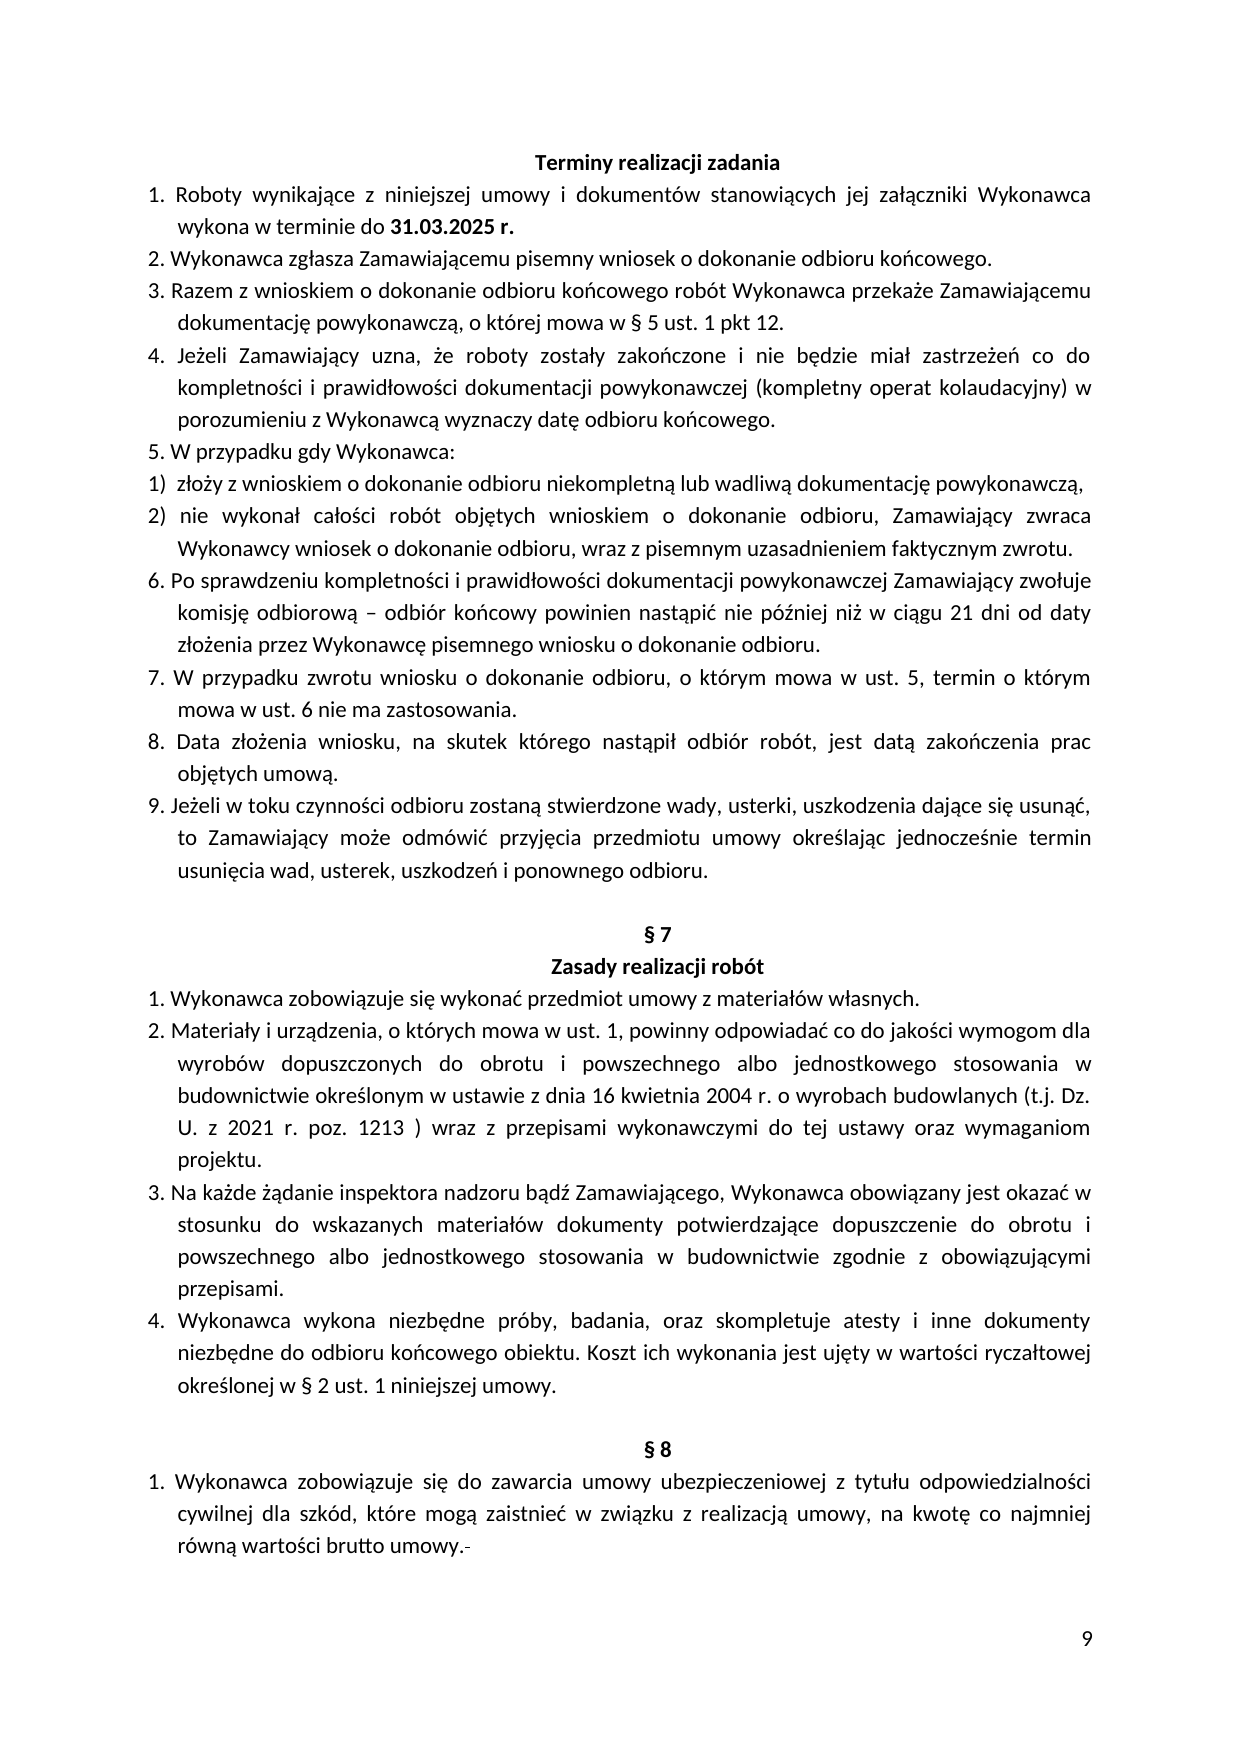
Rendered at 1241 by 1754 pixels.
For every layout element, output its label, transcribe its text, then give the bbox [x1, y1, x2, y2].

text § 8 [223, 1435, 1093, 1463]
text 9. Jeżeli w toku czynności odbioru zostaną stwierdzone wady, usterki, uszkodzenia dające się usunąć, to Zamawiający może odmówić przyjęcia przedmiotu umowy określając jednocześnie termin usunięcia wad, usterek, uszkodzeń i ponownego odbioru. [148, 791, 1093, 884]
text 5. W przypadku gdy Wykonawca: [148, 437, 1093, 465]
text 4. Jeżeli Zamawiający uzna, że roboty zostały zakończone i nie będzie miał zastrzeżeń co do kompletności i prawidłowości dokumentacji powykonawczej (kompletny operat kolaudacyjny) w porozumieniu z Wykonawcą wyznaczy datę odbioru końcowego. [148, 341, 1093, 433]
text 1. Wykonawca zobowiązuje się wykonać przedmiot umowy z materiałów własnych. [148, 984, 1093, 1012]
text 1. Roboty wynikające z niniejszej umowy i dokumentów stanowiących jej załączniki Wykonawca wykona w terminie do 31.03.2025 r. [148, 180, 1093, 240]
text 4. Wykonawca wykona niezbędne próby, badania, oraz skompletuje atesty i inne dokumenty niezbędne do odbioru końcowego obiektu. Koszt ich wykonania jest ujęty w wartości ryczałtowej określonej w § 2 ust. 1 niniejszej umowy. [148, 1306, 1093, 1399]
text 2. Wykonawca zgłasza Zamawiającemu pisemny wniosek o dokonanie odbioru końcowego. [148, 244, 1093, 272]
text 8. Data złożenia wniosku, na skutek którego nastąpił odbiór robót, jest datą zakończenia prac objętych umową. [148, 727, 1093, 787]
text Terminy realizacji zadania [223, 148, 1093, 176]
text 7. W przypadku zwrotu wniosku o dokonanie odbioru, o którym mowa w ust. 5, termin o którym mowa w ust. 6 nie ma zastosowania. [148, 663, 1093, 723]
text 2) nie wykonał całości robót objętych wnioskiem o dokonanie odbioru, Zamawiający zwraca Wykonawcy wniosek o dokonanie odbioru, wraz z pisemnym uzasadnieniem faktycznym zwrotu. [148, 502, 1093, 562]
text 6. Po sprawdzeniu kompletności i prawidłowości dokumentacji powykonawczej Zamawiający zwołuje komisję odbiorową – odbiór końcowy powinien nastąpić nie później niż w ciągu 21 dni od daty złożenia przez Wykonawcę pisemnego wniosku o dokonanie odbioru. [148, 566, 1093, 658]
text 3. Razem z wnioskiem o dokonanie odbioru końcowego robót Wykonawca przekaże Zamawiającemu dokumentację powykonawczą, o której mowa w § 5 ust. 1 pkt 12. [148, 276, 1093, 337]
text 1) złoży z wnioskiem o dokonanie odbioru niekompletną lub wadliwą dokumentację powykonawczą, [148, 469, 1093, 497]
text 1. Wykonawca zobowiązuje się do zawarcia umowy ubezpieczeniowej z tytułu odpowiedzialności cywilnej dla szkód, które mogą zaistnieć w związku z realizacją umowy, na kwotę co najmniej równą wartości brutto umowy. [148, 1467, 1093, 1560]
text 3. Na każde żądanie inspektora nadzoru bądź Zamawiającego, Wykonawca obowiązany jest okazać w stosunku do wskazanych materiałów dokumenty potwierdzające dopuszczenie do obrotu i powszechnego albo jednostkowego stosowania w budownictwie zgodnie z obowiązującymi przepisami. [148, 1178, 1093, 1302]
text 2. Materiały i urządzenia, o których mowa w ust. 1, powinny odpowiadać co do jakości wymogom dla wyrobów dopuszczonych do obrotu i powszechnego albo jednostkowego stosowania w budownictwie określonym w ustawie z dnia 16 kwietnia 2004 r. o wyrobach budowlanych (t.j. Dz. U. z 2021 r. poz. 1213 ) wraz z przepisami wykonawczymi do tej ustawy oraz wymaganiom projektu. [148, 1017, 1093, 1173]
text § 7 [223, 920, 1093, 948]
text Zasady realizacji robót [223, 952, 1093, 980]
